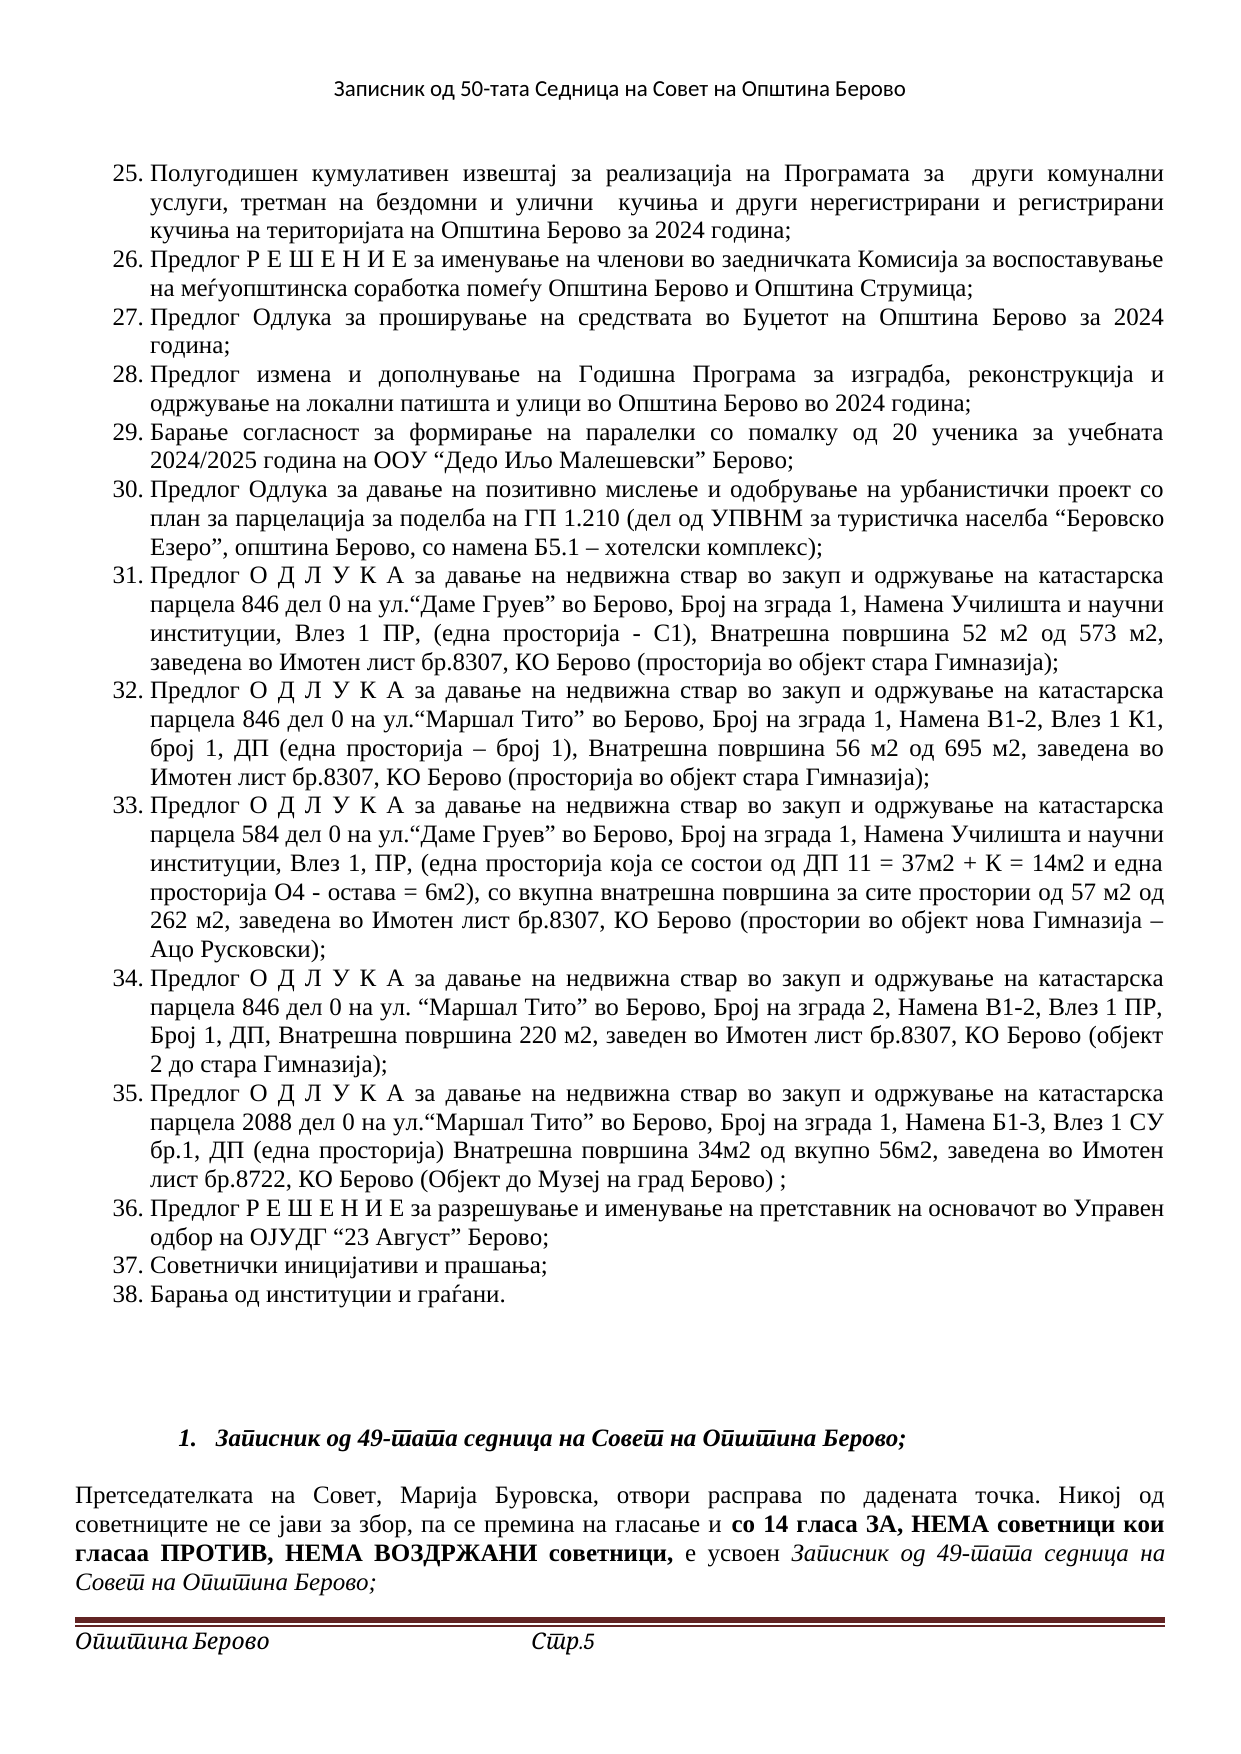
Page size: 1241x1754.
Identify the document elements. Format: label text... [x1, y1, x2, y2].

list Предлог О Д Л У К А за давање на недвижна ствар во закуп и одржување на катастарска парцела 846 дел 0 на ул. “Маршал Тито” во Берово, Број на зграда 2, Намена В1-2, Влез 1 ПР, Број 1, ДП, Внатрешна површина 220 м2, заведен во Имотен лист бр.8307, КО Берово (објект 2 до стара Гимназија); [112, 963, 1165, 1078]
list Барања од институции и граѓани. [112, 1279, 1165, 1308]
list Полугодишен кумулативен извештај за реализација на Програмата за други комунални услуги, третман на бездомни и улични кучиња и други нерегистрирани и регистрирани кучиња на територијата на Општина Берово за 2024 година; [112, 158, 1165, 244]
text Претседателката на Совет, Марија Буровска, отвори расправа по дадената точка. Никој од советниците не се јави за збор, па се премина на гласање и со 14 гласа ЗА, НЕМА советници кои гласаа ПРОТИВ, НЕМА ВОЗДРЖАНИ советници, е усвоен Записник од 49-тата седница на Совет на Општина Берово; [75, 1480, 1165, 1595]
list Предлог Р Е Ш Е Н И Е за разрешување и именување на претставник на основачот во Управен одбор на ОЈУДГ “23 Август” Берово; [112, 1193, 1165, 1250]
list Предлог Одлука за давање на позитивно мислење и одобрување на урбанистички проект со план за парцелација за поделба на ГП 1.210 (дел од УПВНМ за туристичка населба “Беровско Езеро”, општина Берово, со намена Б5.1 – хотелски комплекс); [112, 474, 1165, 560]
list Предлог О Д Л У К А за давање на недвижна ствар во закуп и одржување на катастарска парцела 584 дел 0 на ул.“Даме Груев” во Берово, Број на зграда 1, Намена Училишта и научни институции, Влез 1, ПР, (една просторија која се состои од ДП 11 = 37м2 + К = 14м2 и една просторија О4 - остава = 6м2), со вкупна внатрешна површина за сите простории од 57 м2 од 262 м2, заведена во Имотен лист бр.8307, КО Берово (простории во објект нова Гимназија – Ацо Русковски); [112, 790, 1165, 963]
list Предлог О Д Л У К А за давање на недвижна ствар во закуп и одржување на катастарска парцела 2088 дел 0 на ул.“Маршал Тито” во Берово, Број на зграда 1, Намена Б1-3, Влез 1 СУ бр.1, ДП (една просторија) Внатрешна површина 34м2 од вкупно 56м2, заведена во Имотен лист бр.8722, КО Берово (Објект до Музеј на град Берово) ; [112, 1078, 1165, 1193]
list Предлог О Д Л У К А за давање на недвижна ствар во закуп и одржување на катастарска парцела 846 дел 0 на ул.“Даме Груев” во Берово, Број на зграда 1, Намена Училишта и научни институции, Влез 1 ПР, (една просторија - С1), Внатрешна површина 52 м2 од 573 м2, заведена во Имотен лист бр.8307, КО Берово (просторија во објект стара Гимназија); [112, 560, 1165, 675]
list Предлог Р Е Ш Е Н И Е за именување на членови во заедничката Комисија за воспоставување на меѓуопштинска соработка помеѓу Општина Берово и Општина Струмица; [112, 244, 1165, 302]
list Предлог измена и дополнување на Годишна Програма за изградба, реконструкција и одржување на локални патишта и улици во Општина Берово во 2024 година; [112, 359, 1165, 417]
list Предлог Одлука за проширување на средствата во Буџетот на Општина Берово за 2024 година; [112, 302, 1165, 359]
list Предлог О Д Л У К А за давање на недвижна ствар во закуп и одржување на катастарска парцела 846 дел 0 на ул.“Маршал Тито” во Берово, Број на зграда 1, Намена В1-2, Влез 1 К1, број 1, ДП (една просторија – број 1), Внатрешна површина 56 м2 од 695 м2, заведена во Имотен лист бр.8307, КО Берово (просторија во објект стара Гимназија); [112, 675, 1165, 790]
list Записник од 49-тата седница на Совет на Општина Берово; [178, 1423, 1165, 1452]
list Советнички иницијативи и прашања; [112, 1250, 1165, 1279]
list Барање согласност за формирање на паралелки со помалку од 20 ученика за учебната 2024/2025 година на ООУ “Дедо Иљо Малешевски” Берово; [112, 417, 1165, 474]
